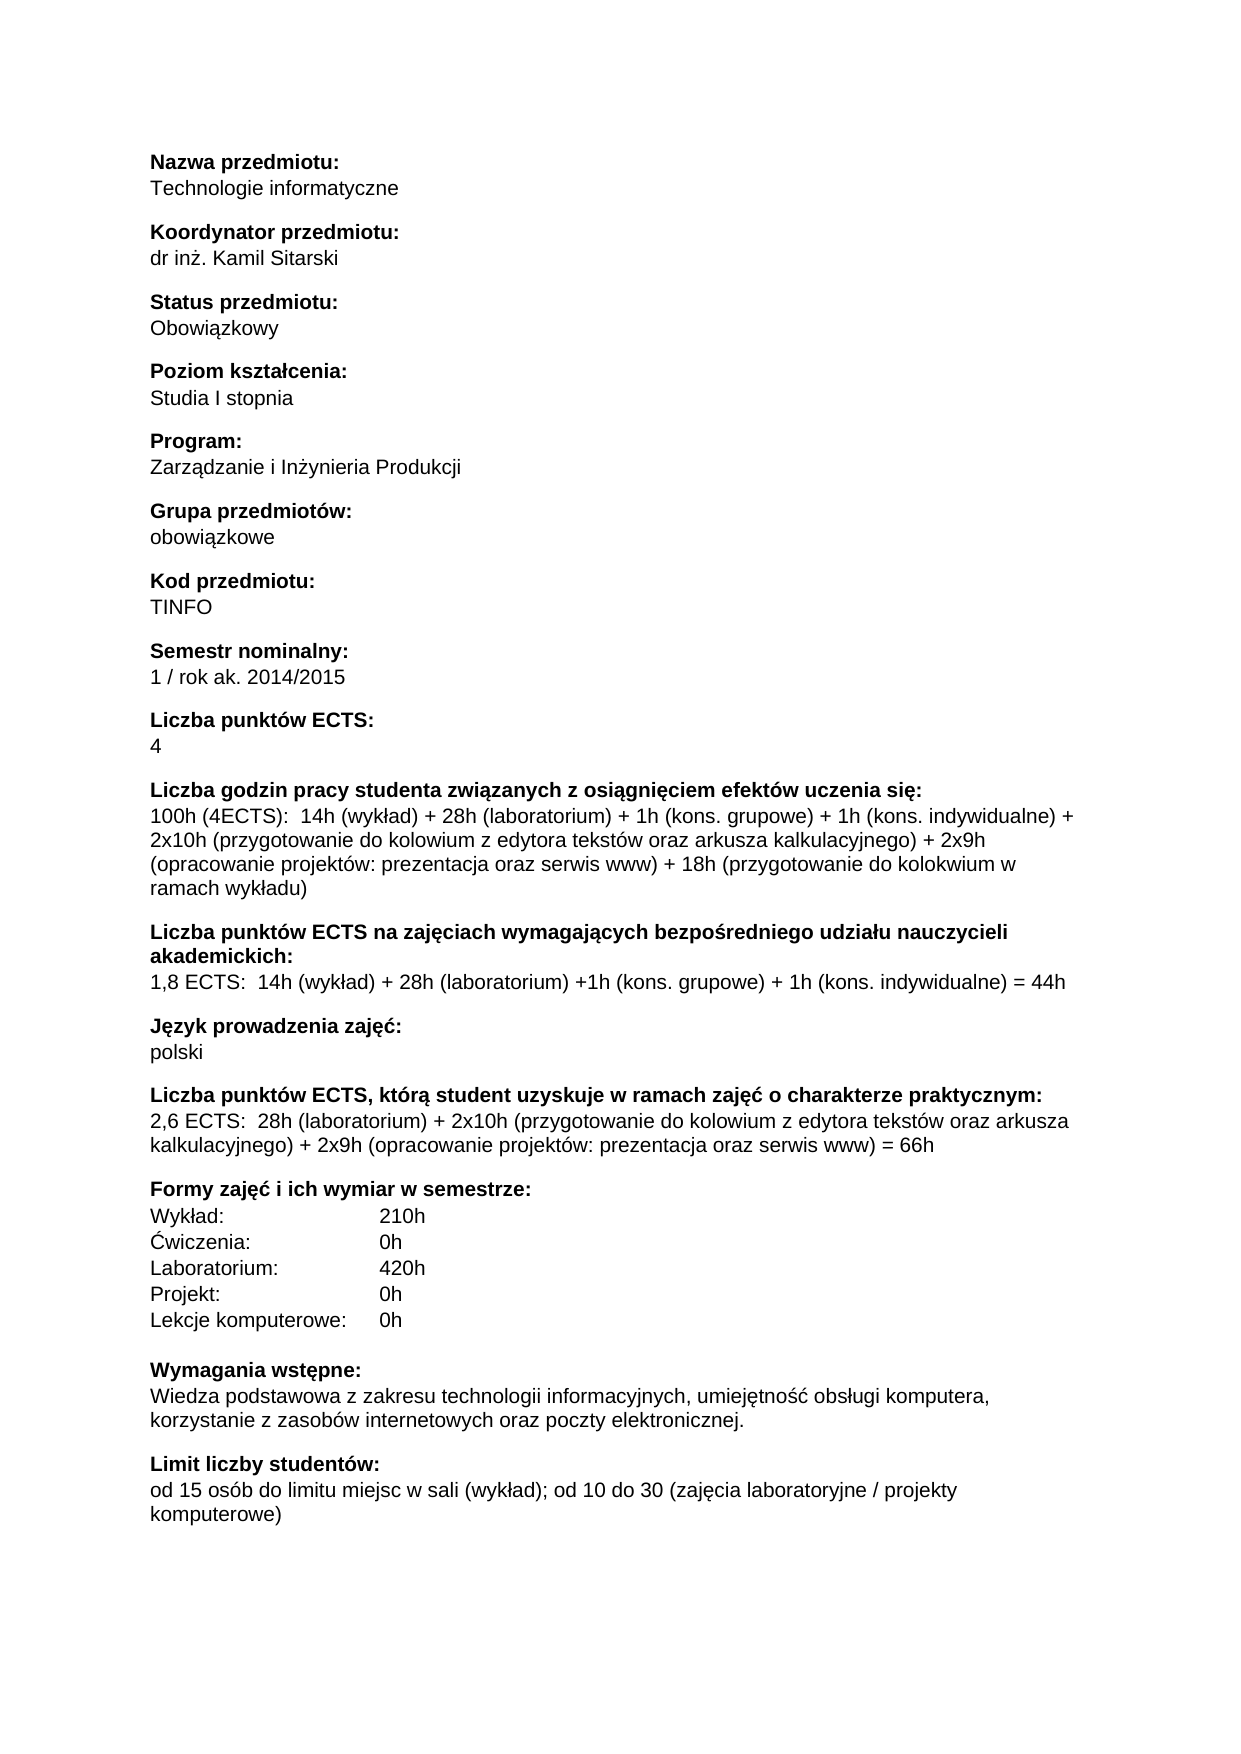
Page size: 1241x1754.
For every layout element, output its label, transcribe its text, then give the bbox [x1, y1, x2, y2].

text Semestr nominalny: [150, 638, 1090, 662]
text polski [150, 1039, 1090, 1063]
text Poziom kształcenia: [150, 359, 1090, 383]
text 1,8 ECTS: 14h (wykład) + 28h (laboratorium) +1h (kons. grupowe) + 1h (kons. indywidualne) = 44h [150, 970, 1090, 994]
text Liczba punktów ECTS na zajęciach wymagających bezpośredniego udziału nauczycieli akademickich: [150, 920, 1090, 968]
text dr inż. Kamil Sitarski [150, 246, 1090, 270]
text 100h (4ECTS): 14h (wykład) + 28h (laboratorium) + 1h (kons. grupowe) + 1h (kons. indywidualne) + 2x10h (przygotowanie do kolowium z edytora tekstów oraz arkusza kalkulacyjnego) + 2x9h (opracowanie projektów: prezentacja oraz serwis www) + 18h (przygotowanie do kolokwium w ramach wykładu) [150, 804, 1090, 900]
text Nazwa przedmiotu: [150, 150, 1090, 174]
text Program: [150, 429, 1090, 453]
text Wiedza podstawowa z zakresu technologii informacyjnych, umiejętność obsługi komputera, korzystanie z zasobów internetowych oraz poczty elektronicznej. [150, 1384, 1090, 1432]
text Koordynator przedmiotu: [150, 220, 1090, 244]
text Technologie informatyczne [150, 176, 1090, 200]
text Liczba punktów ECTS, którą student uzyskuje w ramach zajęć o charakterze praktycznym: [150, 1083, 1090, 1107]
text od 15 osób do limitu miejsc w sali (wykład); od 10 do 30 (zajęcia laboratoryjne / projekty komputerowe) [150, 1478, 1090, 1526]
text Status przedmiotu: [150, 289, 1090, 313]
text Wymagania wstępne: [150, 1358, 1090, 1382]
text obowiązkowe [150, 525, 1090, 549]
text Obowiązkowy [150, 316, 1090, 339]
text 2,6 ECTS: 28h (laboratorium) + 2x10h (przygotowanie do kolowium z edytora tekstów oraz arkusza kalkulacyjnego) + 2x9h (opracowanie projektów: prezentacja oraz serwis www) = 66h [150, 1109, 1090, 1157]
text Zarządzanie i Inżynieria Produkcji [150, 455, 1090, 479]
text Język prowadzenia zajęć: [150, 1013, 1090, 1037]
text Liczba punktów ECTS: [150, 708, 1090, 732]
text Liczba godzin pracy studenta związanych z osiągnięciem efektów uczenia się: [150, 778, 1090, 802]
table_cell Projekt: [140, 1282, 367, 1306]
table_cell 0h [369, 1280, 597, 1306]
text 1 / rok ak. 2014/2015 [150, 664, 1090, 688]
table_cell Ćwiczenia: [140, 1230, 367, 1254]
text 4 [150, 734, 1090, 758]
table_cell 0h [369, 1228, 597, 1254]
text Formy zajęć i ich wymiar w semestrze: [150, 1177, 1090, 1201]
text Studia I stopnia [150, 385, 1090, 409]
table_cell Lekcje komputerowe: [140, 1308, 367, 1332]
text Limit liczby studentów: [150, 1452, 1090, 1476]
table_header 210h [369, 1204, 597, 1228]
text Kod przedmiotu: [150, 569, 1090, 593]
table_cell 0h [369, 1306, 597, 1332]
table_cell Laboratorium: [140, 1256, 367, 1280]
table_cell 420h [369, 1254, 597, 1280]
text Grupa przedmiotów: [150, 499, 1090, 523]
text TINFO [150, 595, 1090, 619]
table_header Wykład: [140, 1204, 367, 1228]
